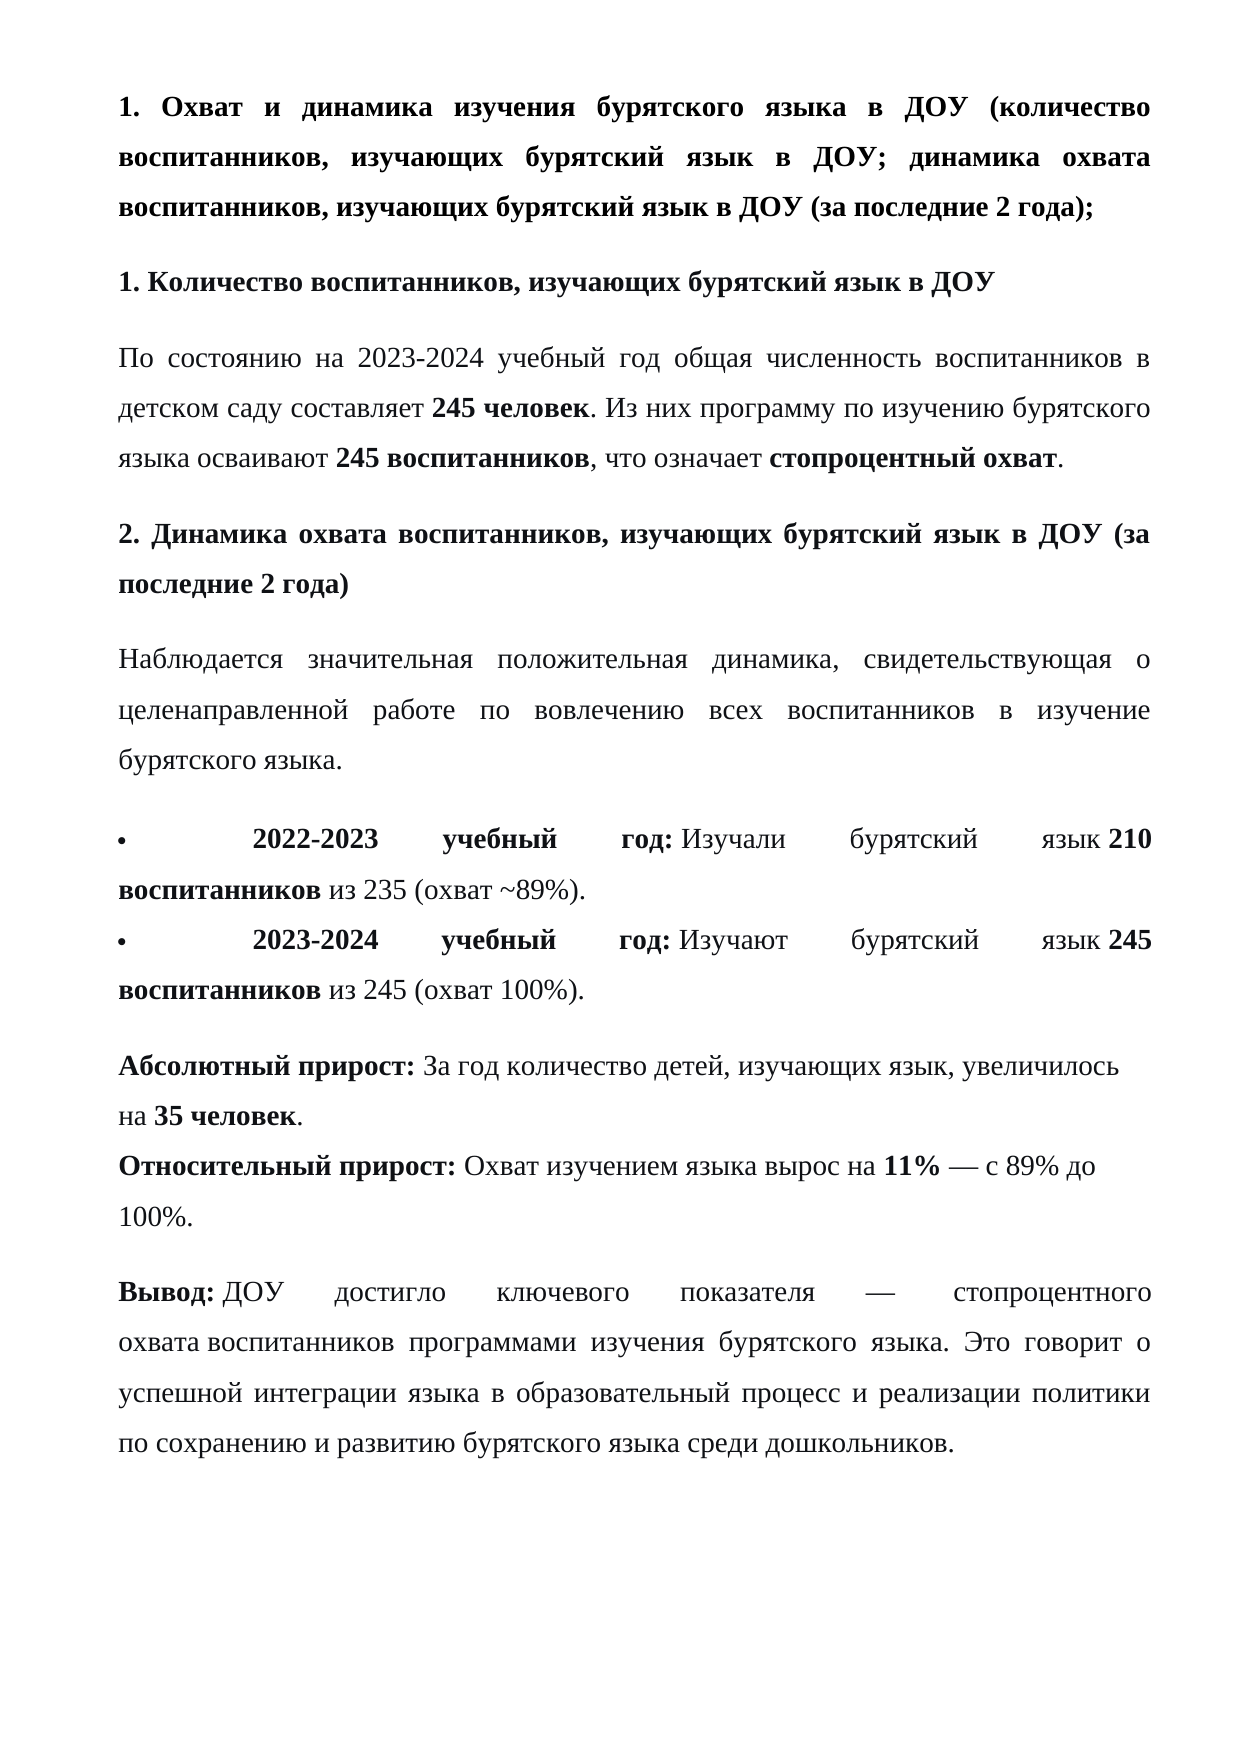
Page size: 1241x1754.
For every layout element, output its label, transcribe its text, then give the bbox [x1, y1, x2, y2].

text Абсолютный прирост: За год количество детей, изучающих язык, увеличилось на 35 человек. Относительный прирост: Охват изучением языка вырос на 11% — с 89% до 100%. [118, 1048, 1152, 1232]
text 1. Количество воспитанников, изучающих бурятский язык в ДОУ [118, 264, 1152, 298]
text Вывод: ДОУ достигло ключевого показателя — стопроцентного охвата воспитанников программами изучения бурятского языка. Это говорит о успешной интеграции языка в образовательный процесс и реализации политики по сохранению и развитию бурятского языка среди дошкольников. [118, 1274, 1152, 1458]
text 1. Охват и динамика изучения бурятского языка в ДОУ (количество воспитанников, изучающих бурятский язык в ДОУ; динамика охвата воспитанников, изучающих бурятский язык в ДОУ (за последние 2 года); [118, 89, 1152, 223]
text По состоянию на 2023-2024 учебный год общая численность воспитанников в детском саду составляет 245 человек. Из них программу по изучению бурятского языка осваивают 245 воспитанников, что означает стопроцентный охват. [118, 340, 1152, 474]
text Наблюдается значительная положительная динамика, свидетельствующая о целенаправленной работе по вовлечению всех воспитанников в изучение бурятского языка. [118, 641, 1152, 776]
list 2023-2024 учебный год: Изучают бурятский язык 245 воспитанников из 245 (охват 100%). [118, 922, 1152, 1006]
list 2022-2023 учебный год: Изучали бурятский язык 210 воспитанников из 235 (охват ~89%). [118, 822, 1152, 905]
text 2. Динамика охвата воспитанников, изучающих бурятский язык в ДОУ (за последние 2 года) [118, 516, 1152, 600]
